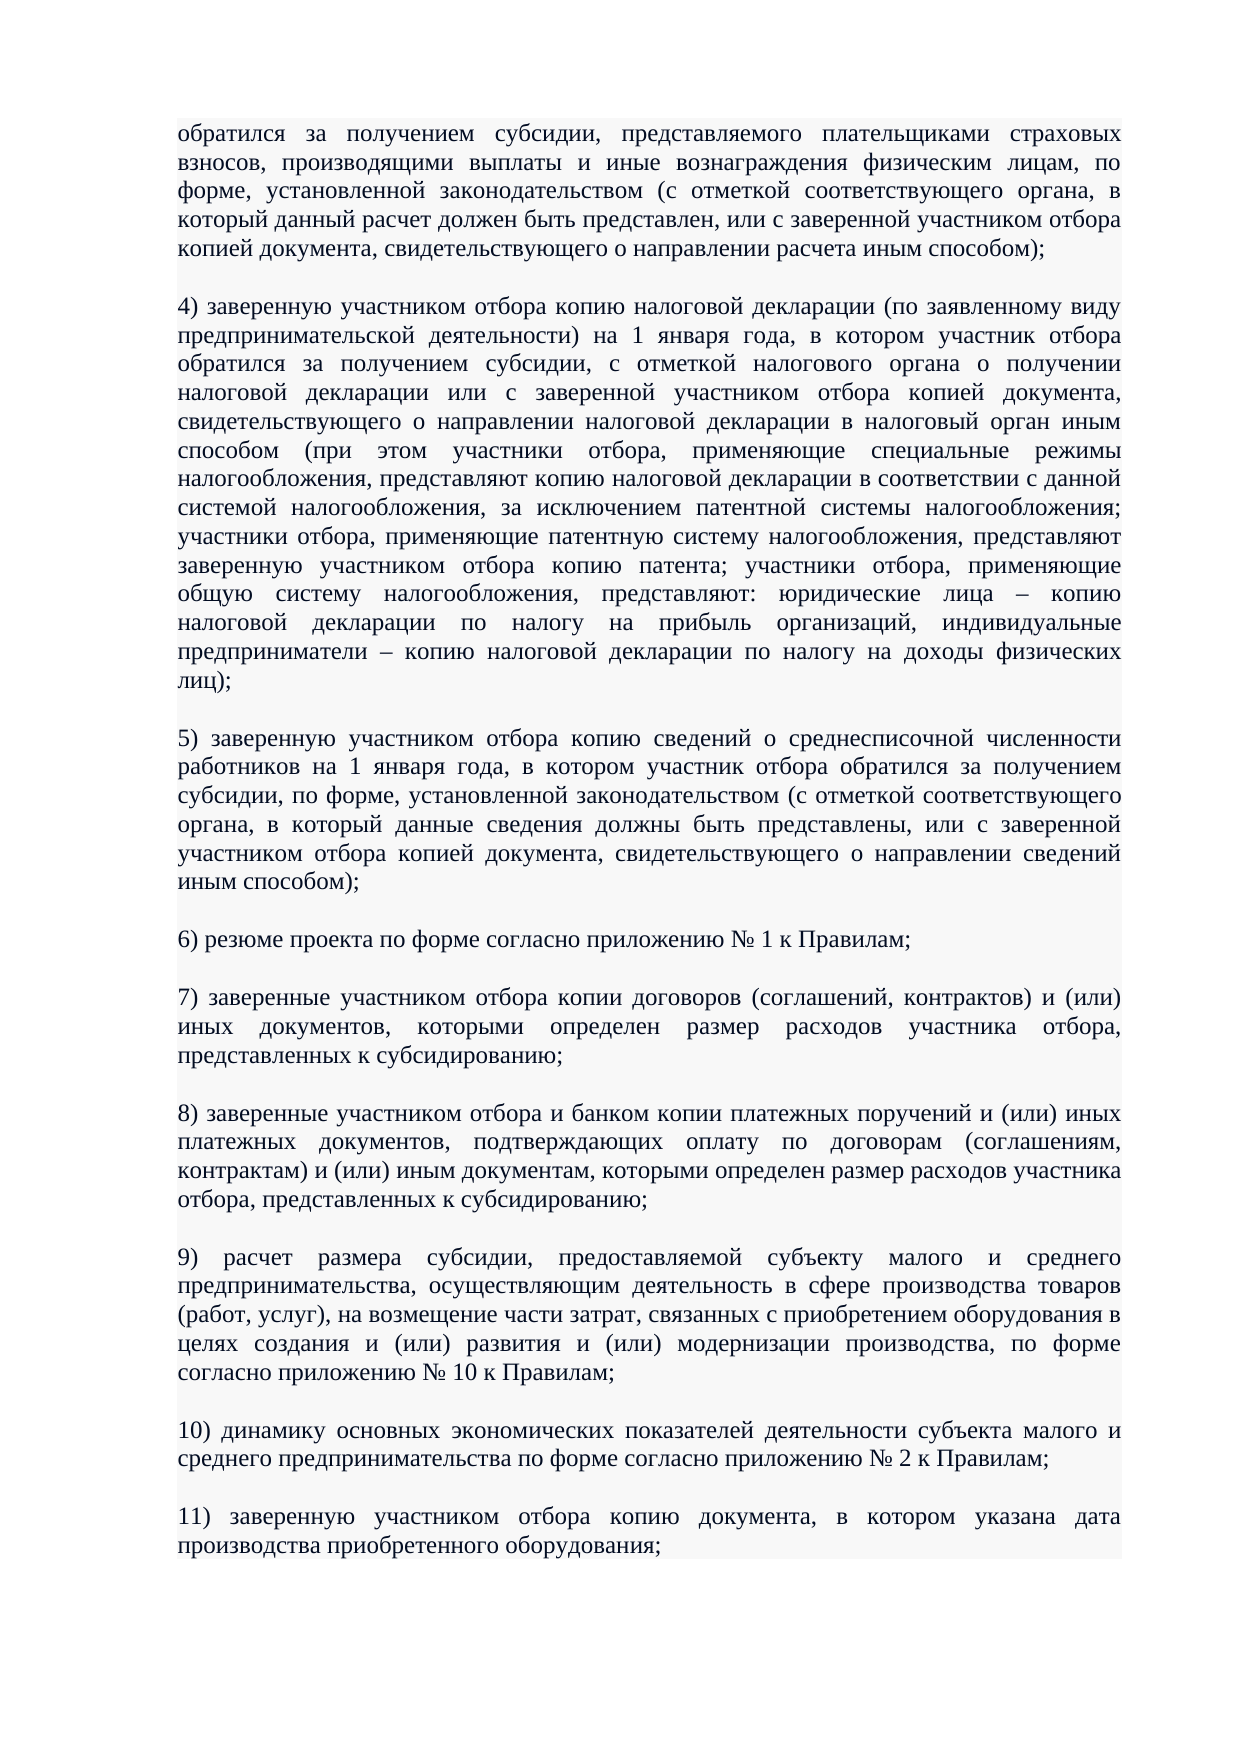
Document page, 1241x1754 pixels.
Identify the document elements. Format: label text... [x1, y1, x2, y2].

text 8) заверенные участником отбора и банком копии платежных поручений и (или) иных платежных документов, подтверждающих оплату по договорам (соглашениям, контрактам) и (или) иным документам, которыми определен размер расходов участника отбора, представленных к субсидированию; [177, 1098, 1122, 1213]
text 6) резюме проекта по форме согласно приложению № 1 к Правилам; [177, 924, 1122, 953]
text 7) заверенные участником отбора копии договоров (соглашений, контрактов) и (или) иных документов, которыми определен размер расходов участника отбора, представленных к субсидированию; [177, 982, 1122, 1068]
text 11) заверенную участником отбора копию документа, в котором указана дата производства приобретенного оборудования; [177, 1501, 1122, 1559]
text 9) расчет размера субсидии, предоставляемой субъекту малого и среднего предпринимательства, осуществляющим деятельность в сфере производства товаров (работ, услуг), на возмещение части затрат, связанных с приобретением оборудования в целях создания и (или) развития и (или) модернизации производства, по форме согласно приложению № 10 к Правилам; [177, 1242, 1122, 1386]
text 5) заверенную участником отбора копию сведений о среднесписочной численности работников на 1 января года, в котором участник отбора обратился за получением субсидии, по форме, установленной законодательством (с отметкой соответствующего органа, в который данные сведения должны быть представлены, или с заверенной участником отбора копией документа, свидетельствующего о направлении сведений иным способом); [177, 723, 1122, 895]
text 4) заверенную участником отбора копию налоговой декларации (по заявленному виду предпринимательской деятельности) на 1 января года, в котором участник отбора обратился за получением субсидии, с отметкой налогового органа о получении налоговой декларации или с заверенной участником отбора копией документа, свидетельствующего о направлении налоговой декларации в налоговый орган иным способом (при этом участники отбора, применяющие специальные режимы налогообложения, представляют копию налоговой декларации в соответствии с данной системой налогообложения, за исключением патентной системы налогообложения; участники отбора, применяющие патентную систему налогообложения, представляют заверенную участником отбора копию патента; участники отбора, применяющие общую систему налогообложения, представляют: юридические лица – копию налоговой декларации по налогу на прибыль организаций, индивидуальные предприниматели – копию налоговой декларации по налогу на доходы физических лиц); [177, 291, 1122, 693]
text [177, 118, 1122, 262]
text 10) динамику основных экономических показателей деятельности субъекта малого и среднего предпринимательства по форме согласно приложению № 2 к Правилам; [177, 1415, 1122, 1472]
